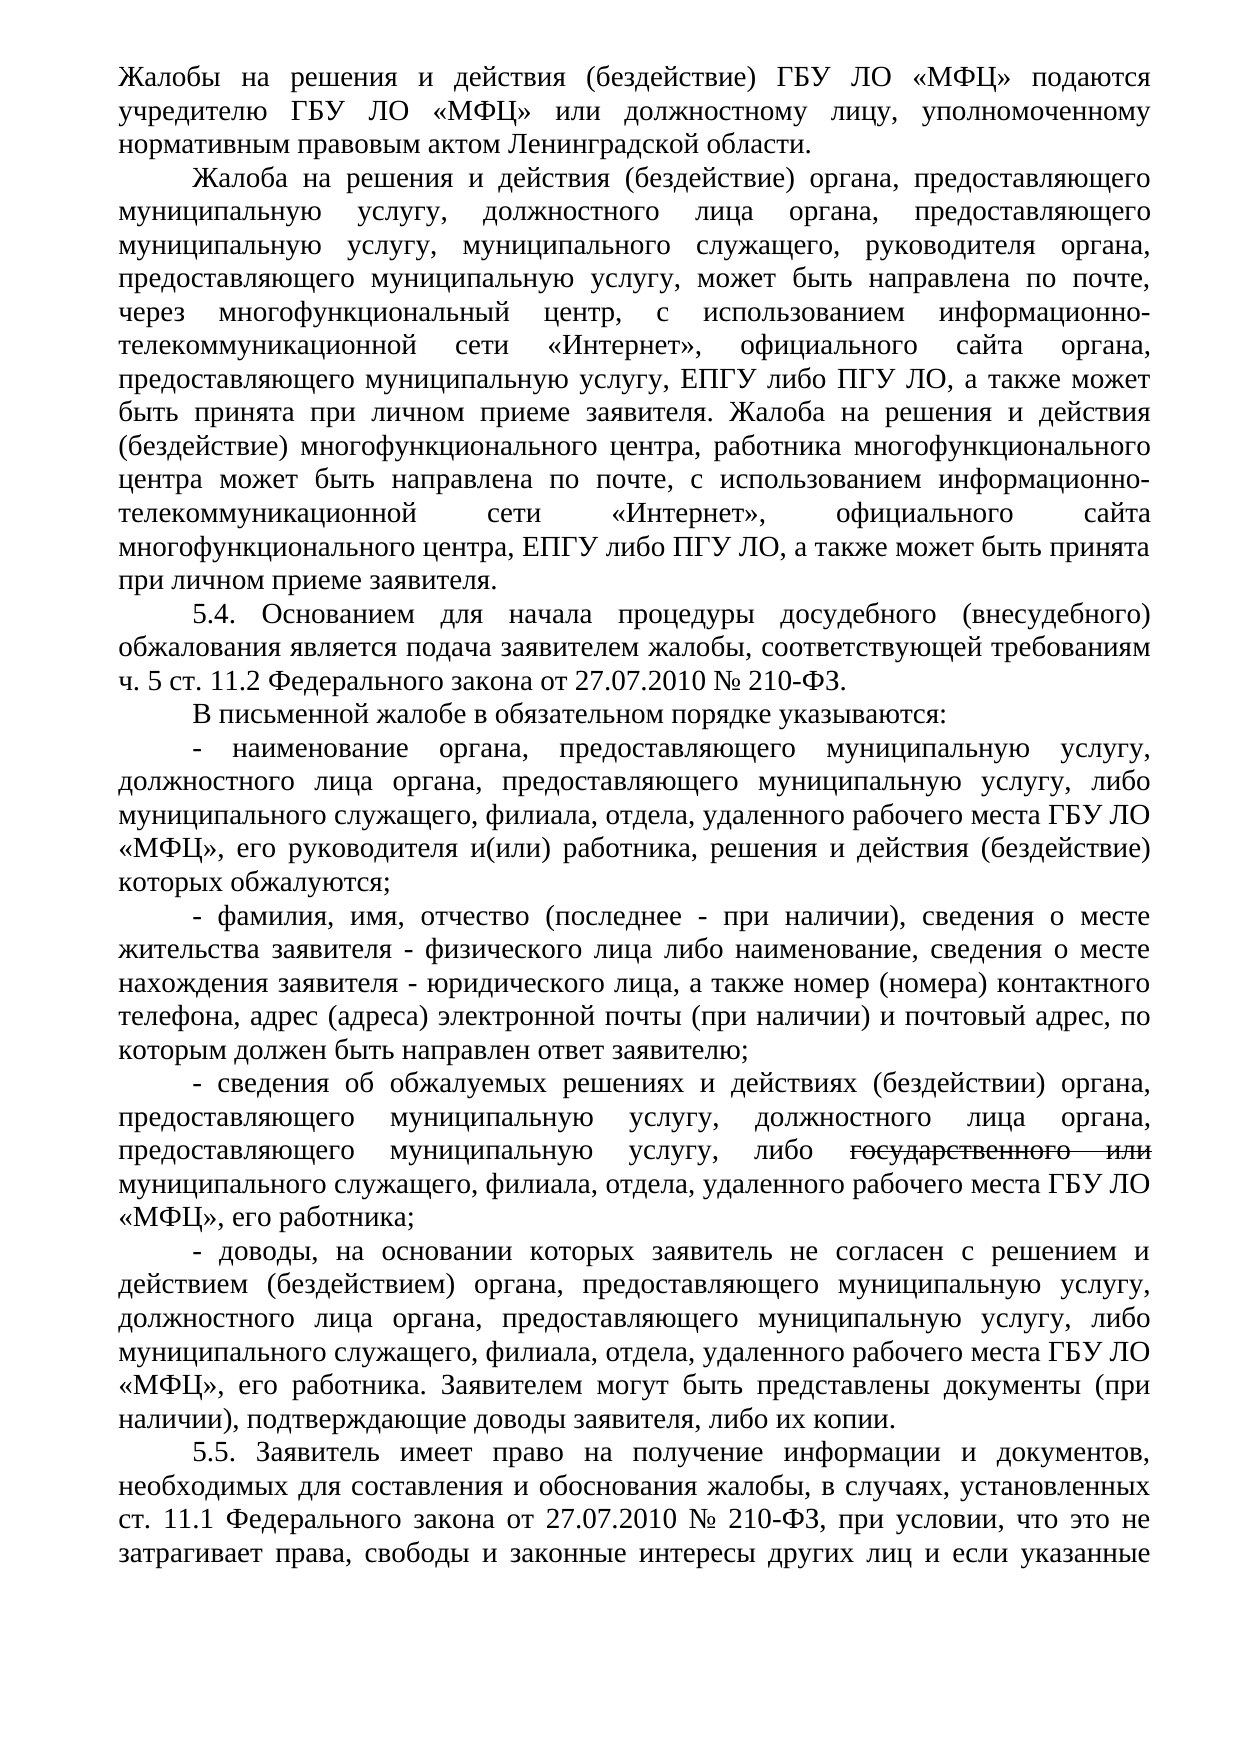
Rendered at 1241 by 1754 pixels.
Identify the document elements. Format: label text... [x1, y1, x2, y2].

text - сведения об обжалуемых решениях и действиях (бездействии) органа, предоставляющего муниципальную услугу, должностного лица органа, предоставляющего муниципальную услугу, либо государственного или муниципального служащего, филиала, отдела, удаленного рабочего места ГБУ ЛО «МФЦ», его работника; [118, 1065, 1152, 1233]
text 5.4. Основанием для начала процедуры досудебного (внесудебного) обжалования является подача заявителем жалобы, соответствующей требованиям ч. 5 ст. 11.2 Федерального закона от 27.07.2010 № 210-ФЗ. [118, 596, 1152, 696]
text Жалоба на решения и действия (бездействие) органа, предоставляющего муниципальную услугу, должностного лица органа, предоставляющего муниципальную услугу, муниципального служащего, руководителя органа, предоставляющего муниципальную услугу, может быть направлена по почте, через многофункциональный центр, с использованием информационно-телекоммуникационной сети «Интернет», официального сайта органа, предоставляющего муниципальную услугу, ЕПГУ либо ПГУ ЛО, а также может быть принята при личном приеме заявителя. Жалоба на решения и действия (бездействие) многофункционального центра, работника многофункционального центра может быть направлена по почте, с использованием информационно-телекоммуникационной сети «Интернет», официального сайта многофункционального центра, ЕПГУ либо ПГУ ЛО, а также может быть принята при личном приеме заявителя. [118, 160, 1152, 596]
text - наименование органа, предоставляющего муниципальную услугу, должностного лица органа, предоставляющего муниципальную услугу, либо муниципального служащего, филиала, отдела, удаленного рабочего места ГБУ ЛО «МФЦ», его руководителя и(или) работника, решения и действия (бездействие) которых обжалуются; [118, 730, 1152, 898]
text - фамилия, имя, отчество (последнее - при наличии), сведения о месте жительства заявителя - физического лица либо наименование, сведения о месте нахождения заявителя - юридического лица, а также номер (номера) контактного телефона, адрес (адреса) электронной почты (при наличии) и почтовый адрес, по которым должен быть направлен ответ заявителю; [118, 898, 1152, 1065]
text - доводы, на основании которых заявитель не согласен с решением и действием (бездействием) органа, предоставляющего муниципальную услугу, должностного лица органа, предоставляющего муниципальную услугу, либо муниципального служащего, филиала, отдела, удаленного рабочего места ГБУ ЛО «МФЦ», его работника. Заявителем могут быть представлены документы (при наличии), подтверждающие доводы заявителя, либо их копии. [118, 1233, 1152, 1434]
text В письменной жалобе в обязательном порядке указываются: [118, 696, 1152, 730]
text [118, 1434, 1152, 1568]
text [118, 59, 1152, 160]
